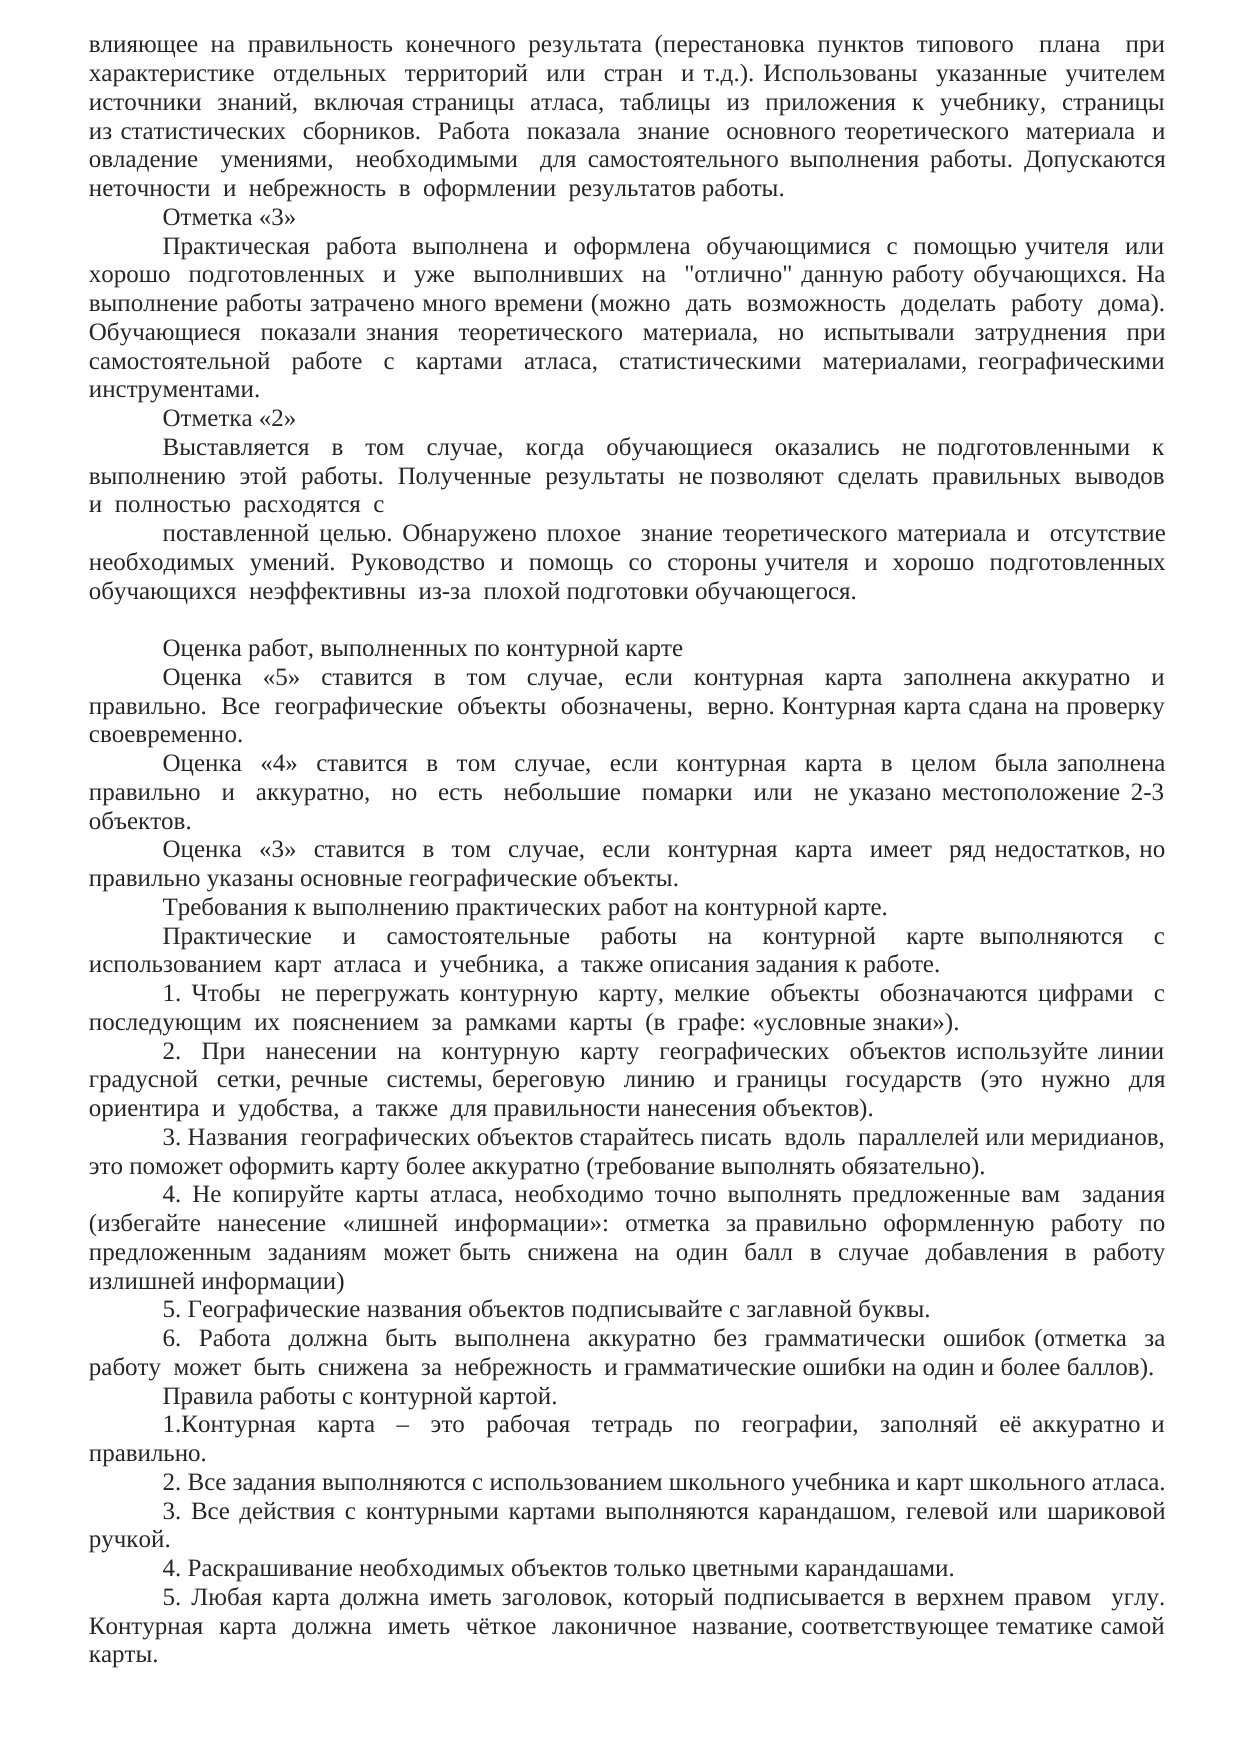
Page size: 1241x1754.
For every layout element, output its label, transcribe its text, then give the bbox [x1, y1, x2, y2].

text 2. Все задания выполняются с использованием школьного учебника и карт школьного атласа. [89, 1467, 1167, 1496]
text 2. При нанесении на контурную карту географических объектов используйте линии градусной сетки, речные системы, береговую линию и границы государств (это нужно для ориентира и удобства, а также для правильности нанесения объектов). [89, 1036, 1167, 1122]
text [89, 29, 1167, 202]
text 1. Чтобы не перегружать контурную карту, мелкие объекты обозначаются цифрами с последующим их пояснением за рамками карты (в графе: «условные знаки»). [89, 978, 1167, 1036]
text 3. Названия географических объектов старайтесь писать вдоль параллелей или меридианов, это поможет оформить карту более аккуратно (требование выполнять обязательно). [89, 1122, 1167, 1179]
text Оценка «3» ставится в том случае, если контурная карта имеет ряд недостатков, но правильно указаны основные географические объекты. [89, 834, 1167, 892]
text Оценка «4» ставится в том случае, если контурная карта в целом была заполнена правильно и аккуратно, но есть небольшие помарки или не указано местоположение 2-3 объектов. [89, 748, 1167, 834]
text Оценка работ, выполненных по контурной карте [89, 633, 1167, 662]
text 3. Все действия с контурными картами выполняются карандашом, гелевой или шариковой ручкой. [89, 1496, 1167, 1553]
text Отметка «2» [89, 403, 1167, 432]
text 1.Контурная карта – это рабочая тетрадь по географии, заполняй её аккуратно и правильно. [89, 1409, 1167, 1467]
text Практическая работа выполнена и оформлена обучающимися с помощью учителя или хорошо подготовленных и уже выполнивших на "отлично" данную работу обучающихся. На выполнение работы затрачено много времени (можно дать возможность доделать работу дома). Обучающиеся показали знания теоретического материала, но испытывали затруднения при самостоятельной работе с картами атласа, статистическими материалами, географическими инструментами. [89, 231, 1167, 403]
text Практические и самостоятельные работы на контурной карте выполняются с использованием карт атласа и учебника, а также описания задания к работе. [89, 921, 1167, 978]
text 5. Географические названия объектов подписывайте с заглавной буквы. [89, 1294, 1167, 1323]
text Оценка «5» ставится в том случае, если контурная карта заполнена аккуратно и правильно. Все географические объекты обозначены, верно. Контурная карта сдана на проверку своевременно. [89, 662, 1167, 748]
text Правила работы с контурной картой. [89, 1381, 1167, 1409]
text Выставляется в том случае, когда обучающиеся оказались не подготовленными к выполнению этой работы. Полученные результаты не позволяют сделать правильных выводов и полностью расходятся с [89, 432, 1167, 518]
text Отметка «3» [89, 202, 1167, 231]
text Требования к выполнению практических работ на контурной карте. [89, 892, 1167, 921]
text 4. Раскрашивание необходимых объектов только цветными карандашами. [89, 1553, 1167, 1582]
text 4. Не копируйте карты атласа, необходимо точно выполнять предложенные вам задания (избегайте нанесение «лишней информации»: отметка за правильно оформленную работу по предложенным заданиям может быть снижена на один балл в случае добавления в работу излишней информации) [89, 1179, 1167, 1294]
text 6. Работа должна быть выполнена аккуратно без грамматически ошибок (отметка за работу может быть снижена за небрежность и грамматические ошибки на один и более баллов). [89, 1323, 1167, 1381]
text поставленной целью. Обнаружено плохое знание теоретического материала и отсутствие необходимых умений. Руководство и помощь со стороны учителя и хорошо подготовленных обучающихся неэффективны из-за плохой подготовки обучающегося. [89, 518, 1167, 604]
text 5. Любая карта должна иметь заголовок, который подписывается в верхнем правом углу. Контурная карта должна иметь чёткое лаконичное название, соответствующее тематике самой карты. [89, 1582, 1167, 1668]
